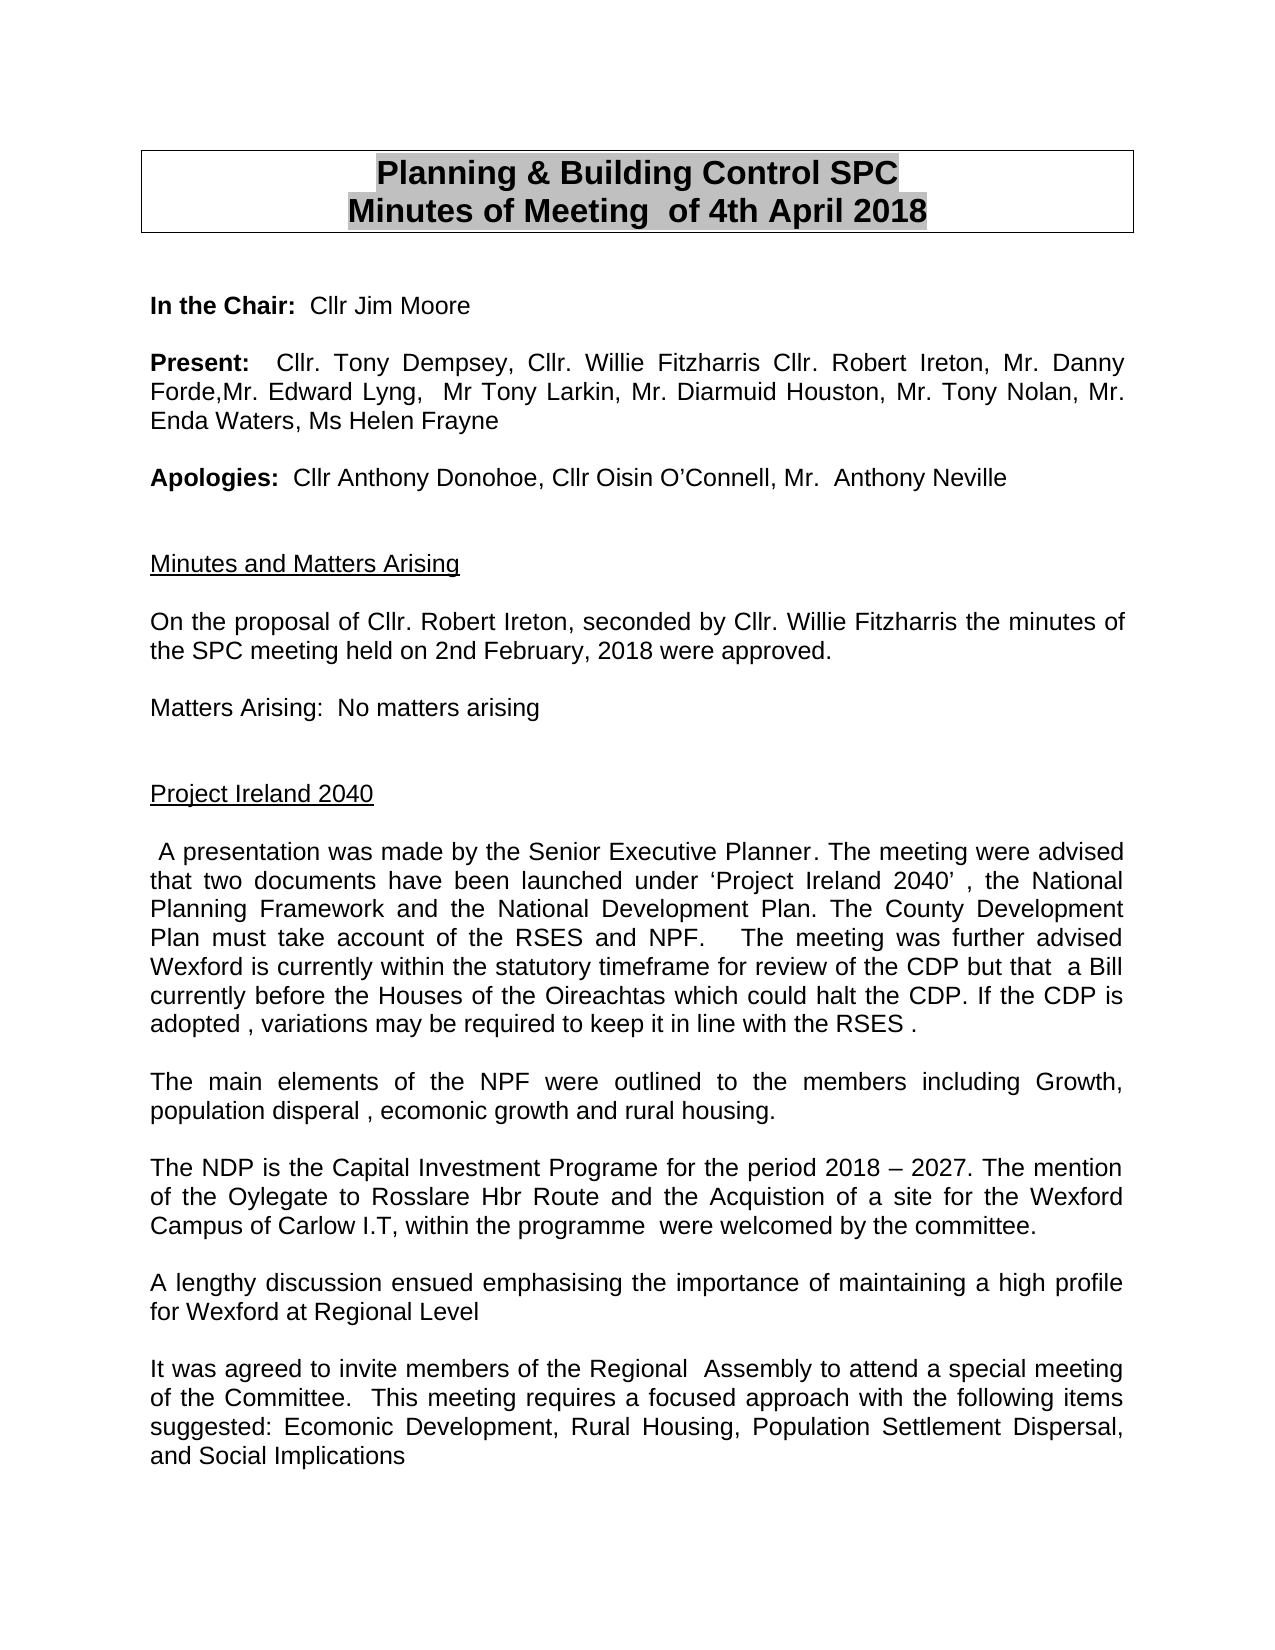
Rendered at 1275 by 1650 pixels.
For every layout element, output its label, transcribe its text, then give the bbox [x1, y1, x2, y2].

text It was agreed to invite members of the Regional Assembly to attend a special meeting of the Committee. This meeting requires a focused approach with the following items suggested: Ecomonic Development, Rural Housing, Population Settlement Dispersal, and Social Implications [150, 1354, 1125, 1469]
text Minutes and Matters Arising [150, 549, 1125, 578]
text Apologies: Cllr Anthony Donohoe, Cllr Oisin O’Connell, Mr. Anthony Neville [150, 463, 1125, 492]
text Present: Cllr. Tony Dempsey, Cllr. Willie Fitzharris Cllr. Robert Ireton, Mr. Danny Forde,Mr. Edward Lyng, Mr Tony Larkin, Mr. Diarmuid Houston, Mr. Tony Nolan, Mr. Enda Waters, Ms Helen Frayne [150, 348, 1125, 434]
text In the Chair: Cllr Jim Moore [150, 291, 1125, 319]
text The main elements of the NPF were outlined to the members including Growth, population disperal , ecomonic growth and rural housing. [150, 1067, 1125, 1124]
text A presentation was made by the Senior Executive Planner. The meeting were advised that two documents have been launched under ‘Project Ireland 2040’ , the National Planning Framework and the National Development Plan. The County Development Plan must take account of the RSES and NPF. The meeting was further advised Wexford is currently within the statutory timeframe for review of the CDP but that a Bill currently before the Houses of the Oireachtas which could halt the CDP. If the CDP is adopted , variations may be required to keep it in line with the RSES . [150, 837, 1125, 1038]
text A lengthy discussion ensued emphasising the importance of maintaining a high profile for Wexford at Regional Level [150, 1268, 1125, 1326]
text Minutes of Meeting of 4th April 2018 [142, 188, 1133, 232]
text On the proposal of Cllr. Robert Ireton, seconded by Cllr. Willie Fitzharris the minutes of the SPC meeting held on 2nd February, 2018 were approved. [150, 607, 1125, 664]
text The NDP is the Capital Investment Programe for the period 2018 – 2027. The mention of the Oylegate to Rosslare Hbr Route and the Acquistion of a site for the Wexford Campus of Carlow I.T, within the programme were welcomed by the committee. [150, 1153, 1125, 1239]
text Project Ireland 2040 [150, 779, 1125, 808]
text Planning & Building Control SPC [142, 151, 1133, 188]
text Matters Arising: No matters arising [150, 693, 1125, 722]
